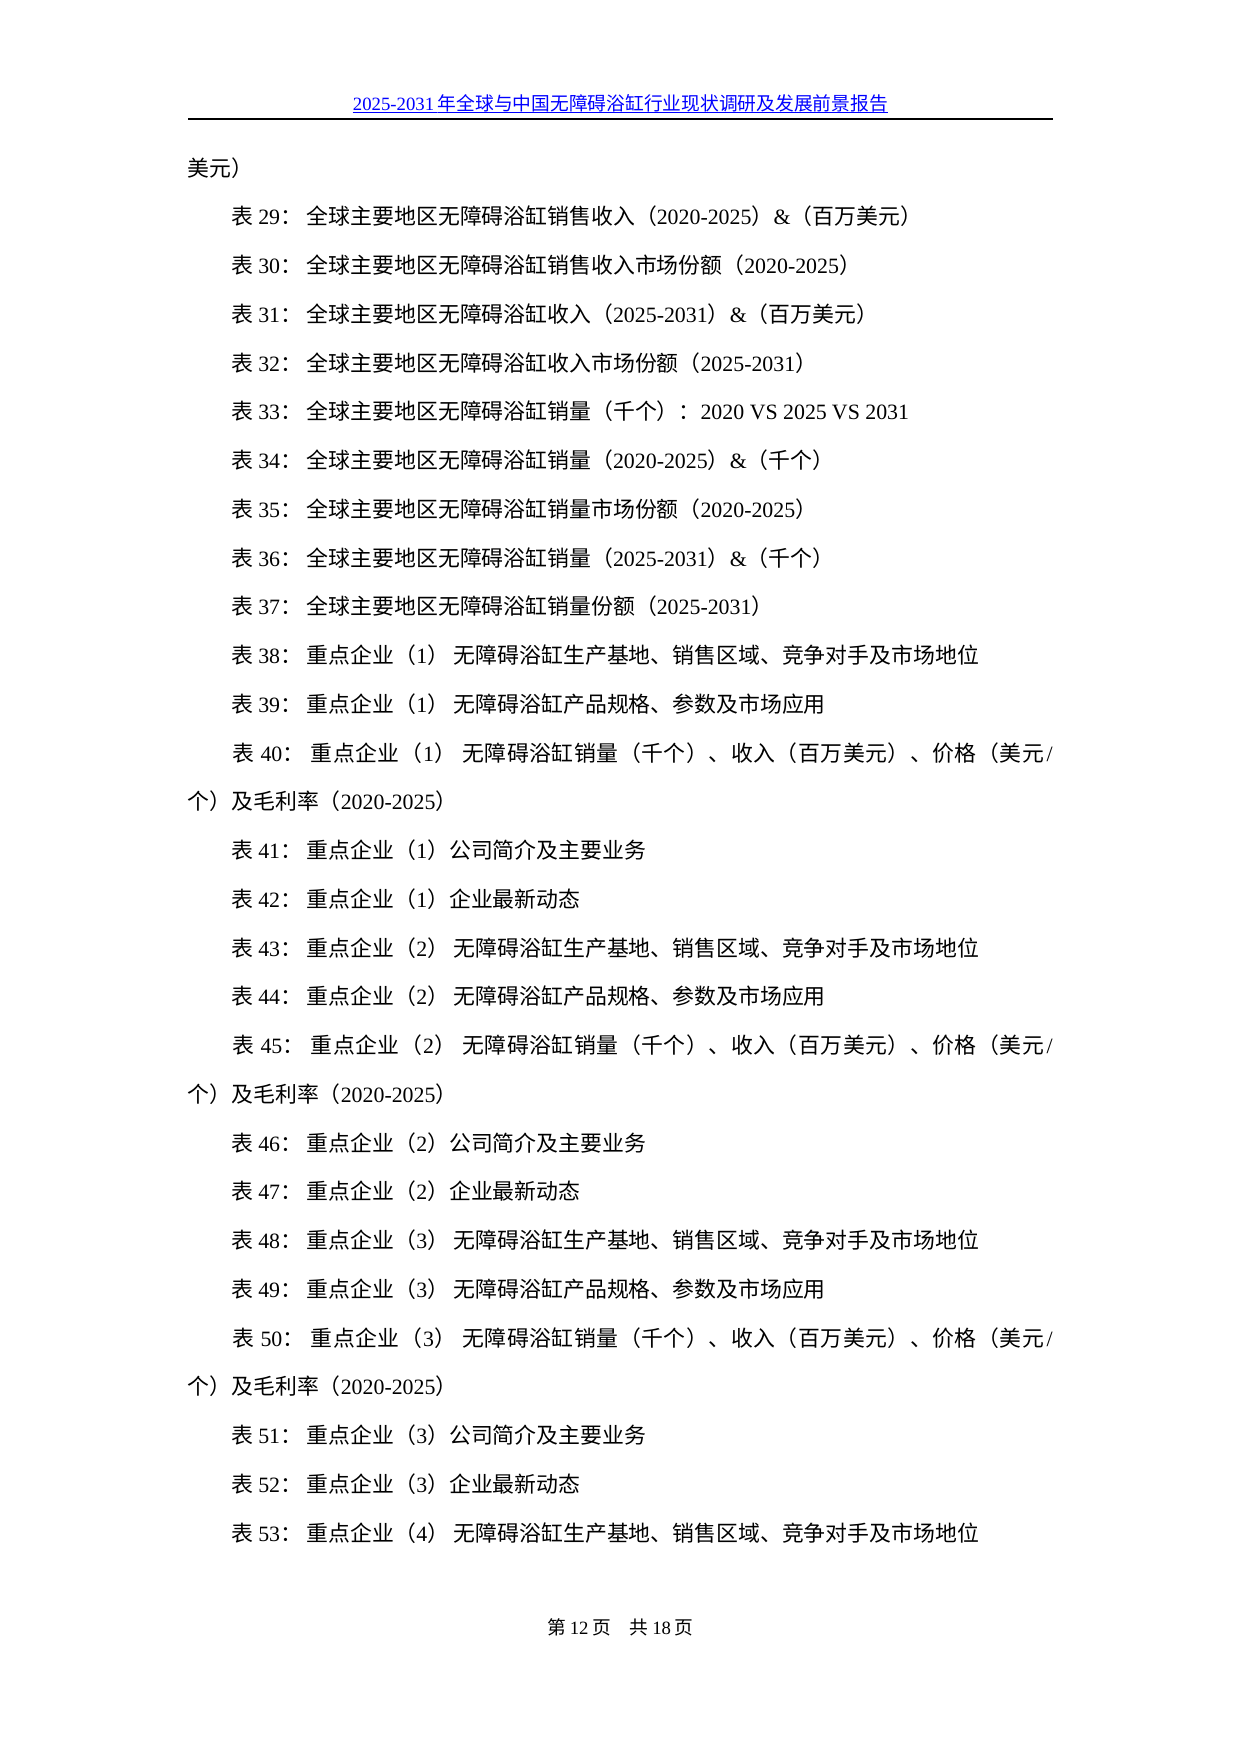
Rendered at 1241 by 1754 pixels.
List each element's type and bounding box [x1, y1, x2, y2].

text [187, 150, 1053, 1548]
